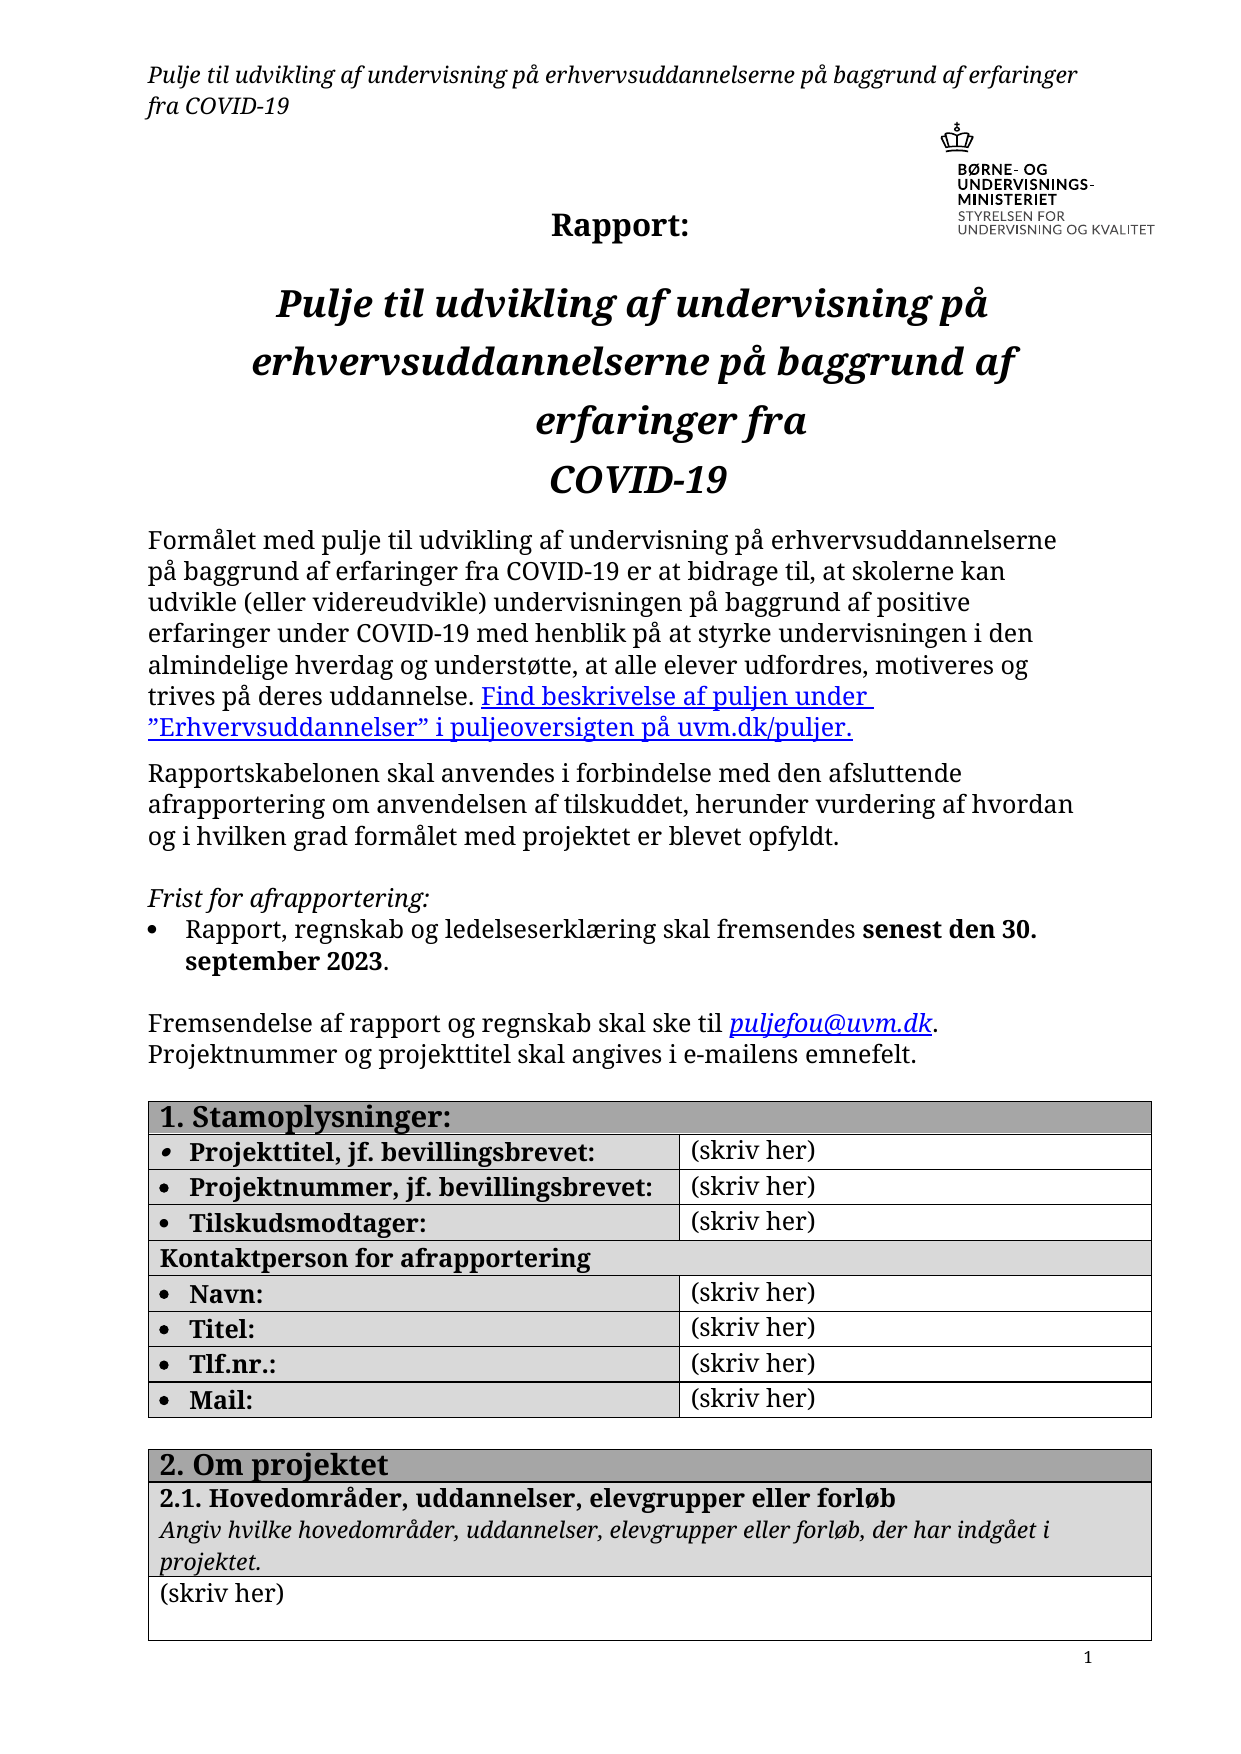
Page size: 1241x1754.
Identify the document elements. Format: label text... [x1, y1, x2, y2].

table_cell Mail: [149, 1383, 679, 1417]
table_cell (skriv her) [680, 1170, 1151, 1204]
table_cell (skriv her) [680, 1347, 1151, 1381]
table_header 1. Stamoplysninger: [149, 1102, 1151, 1133]
table_cell Kontaktperson for afrapportering [149, 1241, 1151, 1275]
subtitle COVID-19 [148, 453, 1122, 504]
text Fremsendelse af rapport og regnskab skal ske til puljefou@uvm.dk. Projektnummer og projekttitel skal angives i e-mailens emnefelt. [148, 1007, 1092, 1070]
table_cell (skriv her) [680, 1312, 1151, 1346]
text Frist for afrapportering: [148, 882, 1092, 914]
table_cell (skriv her) [680, 1276, 1151, 1311]
text Rapportskabelonen skal anvendes i forbindelse med den afsluttende afrapportering om anvendelsen af tilskuddet, herunder vurdering af hvordan og i hvilken grad formålet med projektet er blevet opfyldt. [148, 757, 1092, 851]
list Rapport, regnskab og ledelseserklæring skal fremsendes senest den 30. september 2023. [148, 914, 1092, 976]
table_cell (skriv her) [680, 1205, 1151, 1240]
table_cell (skriv her) [680, 1383, 1151, 1417]
table_cell Projekttitel, jf. bevillingsbrevet: [149, 1135, 679, 1169]
table_header 2. Om projektet [149, 1450, 1151, 1481]
table_cell (skriv her) [149, 1577, 1151, 1640]
subtitle Pulje til udvikling af undervisning på [148, 277, 1122, 328]
table_cell Tlf.nr.: [149, 1347, 679, 1381]
table_cell Titel: [149, 1312, 679, 1346]
subtitle erhvervsuddannelserne på baggrund af erfaringer fra [148, 336, 1122, 445]
table_cell 2.1. Hovedområder, uddannelser, elevgrupper eller forløb Angiv hvilke hovedområder, uddannelser, elevgrupper eller forløb, der har indgået i projektet. [149, 1483, 1151, 1576]
table_cell Navn: [149, 1276, 679, 1311]
table_cell Tilskudsmodtager: [149, 1205, 679, 1240]
text Formålet med pulje til udvikling af undervisning på erhvervsuddannelserne på baggrund af erfaringer fra COVID-19 er at bidrage til, at skolerne kan udvikle (eller videreudvikle) undervisningen på baggrund af positive erfaringer under COVID-19 med henblik på at styrke undervisningen i den almindelige hverdag og understøtte, at alle elever udfordres, motiveres og trives på deres uddannelse. Find beskrivelse af puljen under ”Erhvervsuddannelser” i puljeoversigten på uvm.dk/puljer. [148, 524, 1092, 743]
text Rapport: [148, 203, 1092, 246]
table_cell Projektnummer, jf. bevillingsbrevet: [149, 1170, 679, 1204]
table_cell (skriv her) [680, 1135, 1151, 1169]
